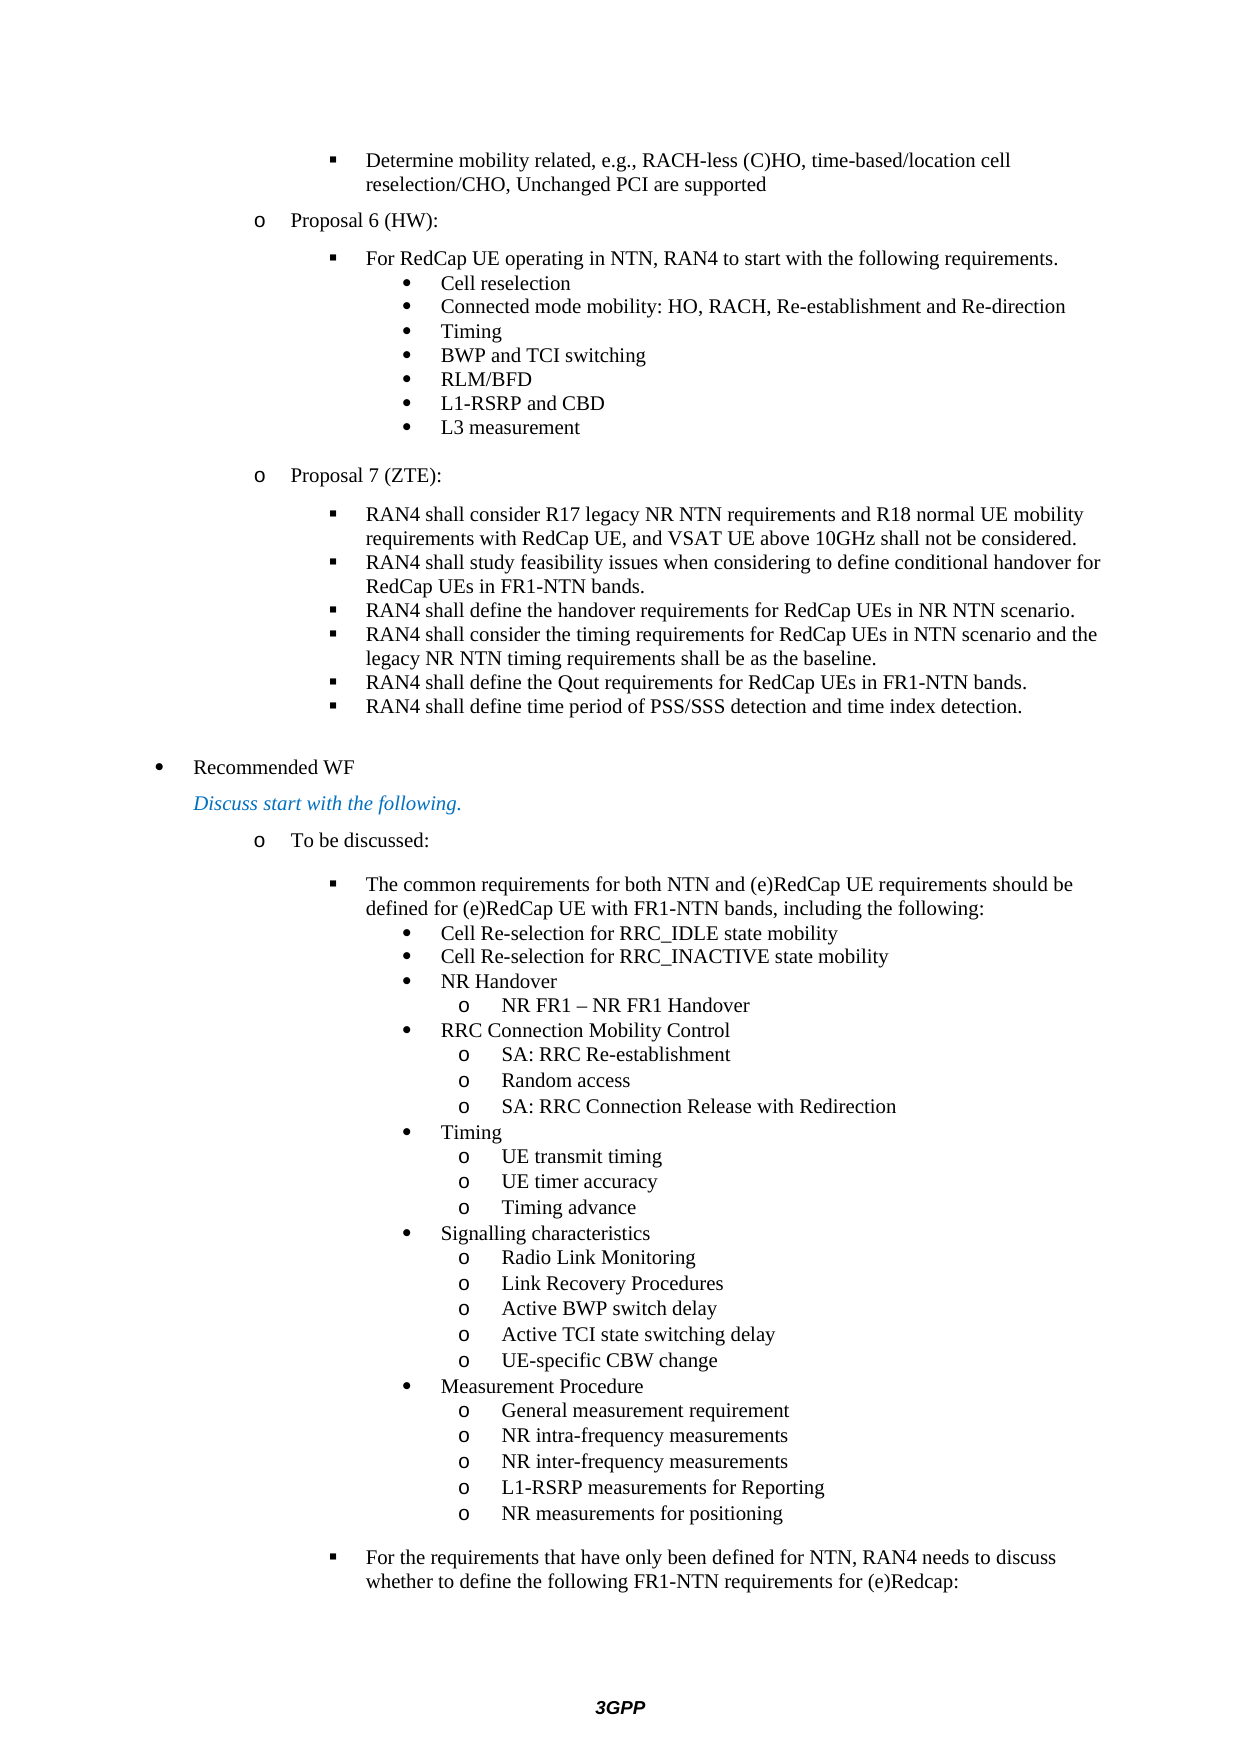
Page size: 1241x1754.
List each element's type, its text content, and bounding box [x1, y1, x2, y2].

list Link Recovery Procedures [458, 1271, 1122, 1296]
list BWP and TCI switching [403, 343, 1122, 367]
list Active BWP switch delay [458, 1296, 1122, 1322]
list UE transmit timing [458, 1144, 1122, 1169]
list UE timer accuracy [458, 1169, 1122, 1195]
list L3 measurement [403, 415, 1122, 439]
list Proposal 6 (HW): [253, 208, 1122, 234]
list Cell reselection [403, 270, 1122, 294]
list L1-RSRP measurements for Reporting [458, 1475, 1122, 1501]
list NR measurements for positioning [458, 1501, 1122, 1526]
list SA: RRC Re-establishment [458, 1042, 1122, 1068]
list RAN4 shall define the handover requirements for RedCap UEs in NR NTN scenario. [328, 598, 1122, 622]
list RLM/BFD [403, 367, 1122, 391]
list Cell Re-selection for RRC_IDLE state mobility [403, 920, 1122, 944]
list RAN4 shall study feasibility issues when considering to define conditional handover for RedCap UEs in FR1-NTN bands. [328, 550, 1122, 598]
list For RedCap UE operating in NTN, RAN4 to start with the following requirements. [328, 246, 1122, 270]
list NR inter-frequency measurements [458, 1449, 1122, 1475]
list Determine mobility related, e.g., RACH-less (C)HO, time-based/location cell reselection/CHO, Unchanged PCI are supported [328, 147, 1122, 196]
list RAN4 shall define time period of PSS/SSS detection and time index detection. [328, 694, 1122, 718]
list Proposal 7 (ZTE): [253, 463, 1122, 489]
list Connected mode mobility: HO, RACH, Re-establishment and Re-direction [403, 294, 1122, 318]
list Timing [403, 1119, 1122, 1144]
list RAN4 shall consider the timing requirements for RedCap UEs in NTN scenario and the legacy NR NTN timing requirements shall be as the baseline. [328, 622, 1122, 670]
list Cell Re-selection for RRC_INACTIVE state mobility [403, 944, 1122, 968]
list For the requirements that have only been defined for NTN, RAN4 needs to discuss whether to define the following FR1-NTN requirements for (e)Redcap: [328, 1545, 1122, 1593]
list Discuss start with the following. [193, 791, 1122, 815]
list Signalling characteristics [403, 1221, 1122, 1245]
list Timing advance [458, 1195, 1122, 1221]
list Active TCI state switching delay [458, 1322, 1122, 1348]
list NR FR1 – NR FR1 Handover [458, 993, 1122, 1018]
list Random access [458, 1068, 1122, 1094]
list The common requirements for both NTN and (e)RedCap UE requirements should be defined for (e)RedCap UE with FR1-NTN bands, including the following: [328, 872, 1122, 920]
list RRC Connection Mobility Control [403, 1018, 1122, 1042]
list General measurement requirement [458, 1398, 1122, 1423]
list Timing [403, 318, 1122, 343]
list RAN4 shall consider R17 legacy NR NTN requirements and R18 normal UE mobility requirements with RedCap UE, and VSAT UE above 10GHz shall not be considered. [328, 502, 1122, 550]
list To be discussed: [253, 828, 1122, 853]
list Measurement Procedure [403, 1373, 1122, 1398]
list RAN4 shall define the Qout requirements for RedCap UEs in FR1-NTN bands. [328, 670, 1122, 694]
list SA: RRC Connection Release with Redirection [458, 1094, 1122, 1119]
list Recommended WF [156, 755, 1122, 779]
list L1-RSRP and CBD [403, 391, 1122, 415]
list NR intra-frequency measurements [458, 1423, 1122, 1449]
list UE-specific CBW change [458, 1348, 1122, 1373]
list Radio Link Monitoring [458, 1245, 1122, 1271]
list NR Handover [403, 968, 1122, 993]
